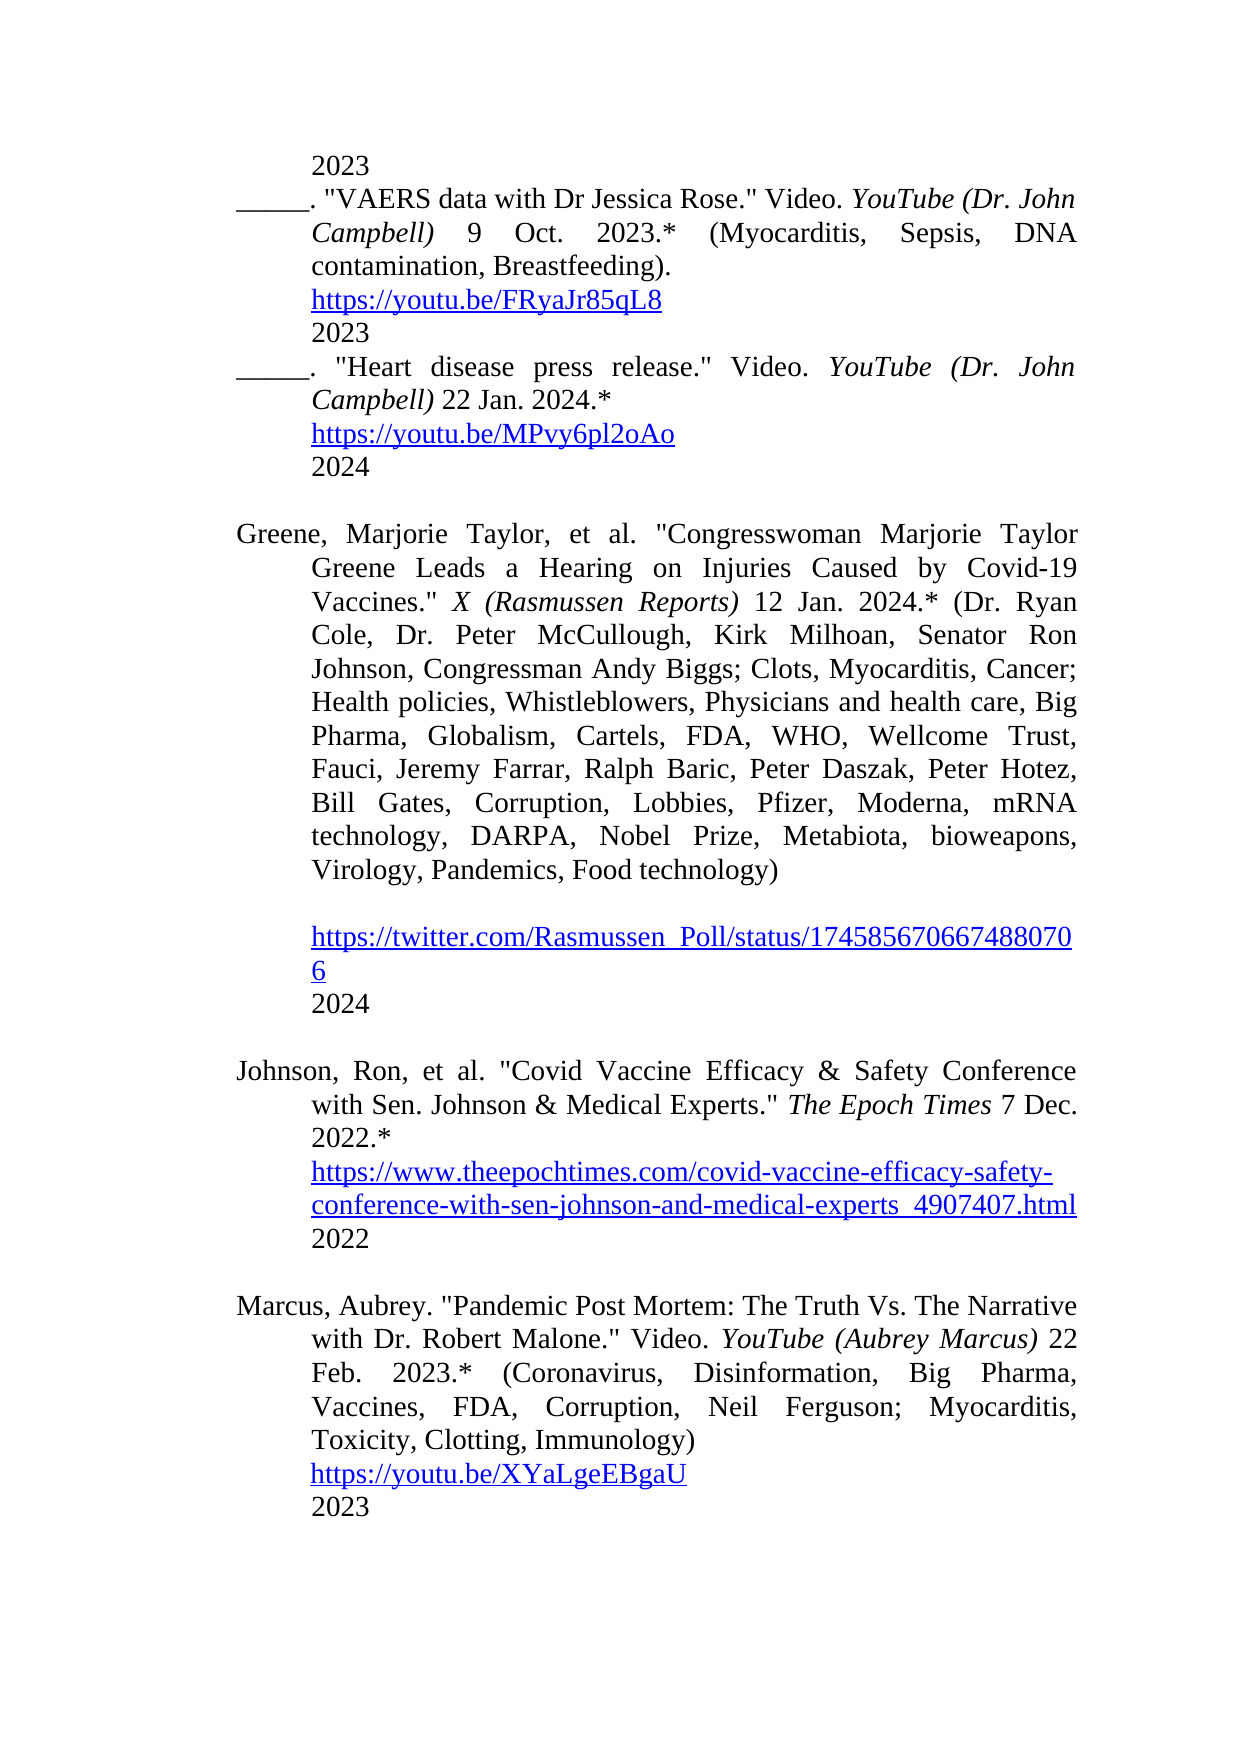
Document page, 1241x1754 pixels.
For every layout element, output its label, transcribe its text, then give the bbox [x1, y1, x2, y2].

text _____. "VAERS data with Dr Jessica Rose." Video. YouTube (Dr. John Campbell) 9 Oct. 2023.* (Myocarditis, Sepsis, DNA contamination, Breastfeeding). [236, 181, 1078, 282]
text https://youtu.be/MPvy6pl2oAo [311, 416, 1078, 449]
text https://www.theepochtimes.com/covid-vaccine-efficacy-safety-conference-with-sen-johnson-and-medical-experts_4907407.html [311, 1154, 1078, 1221]
text 2022 [311, 1221, 1078, 1254]
text 2023 [236, 148, 1078, 181]
text _____. "Heart disease press release." Video. YouTube (Dr. John Campbell) 22 Jan. 2024.* [236, 349, 1078, 416]
text 2023 [236, 315, 1078, 349]
text https://twitter.com/Rasmussen_Poll/status/1745856706674880706 [236, 886, 1078, 986]
text Marcus, Aubrey. "Pandemic Post Mortem: The Truth Vs. The Narrative with Dr. Robert Malone." Video. YouTube (Aubrey Marcus) 22 Feb. 2023.* (Coronavirus, Disinformation, Big Pharma, Vaccines, FDA, Corruption, Neil Ferguson; Myocarditis, Toxicity, Clotting, Immunology) [236, 1288, 1078, 1456]
text 2023 [236, 1489, 1078, 1523]
text https://youtu.be/FRyaJr85qL8 [311, 282, 1078, 315]
text Greene, Marjorie Taylor, et al. "Congresswoman Marjorie Taylor Greene Leads a Hearing on Injuries Caused by Covid-19 Vaccines." X (Rasmussen Reports) 12 Jan. 2024.* (Dr. Ryan Cole, Dr. Peter McCullough, Kirk Milhoan, Senator Ron Johnson, Congressman Andy Biggs; Clots, Myocarditis, Cancer; Health policies, Whistleblowers, Physicians and health care, Big Pharma, Globalism, Cartels, FDA, WHO, Wellcome Trust, Fauci, Jeremy Farrar, Ralph Baric, Peter Daszak, Peter Hotez, Bill Gates, Corruption, Lobbies, Pfizer, Moderna, mRNA technology, DARPA, Nobel Prize, Metabiota, bioweapons, Virology, Pandemics, Food technology) [236, 517, 1078, 886]
text 2024 [236, 986, 1078, 1020]
text 2024 [236, 449, 1078, 483]
text https://youtu.be/XYaLgeEBgaU [310, 1456, 1078, 1489]
text Johnson, Ron, et al. "Covid Vaccine Efficacy & Safety Conference with Sen. Johnson & Medical Experts." The Epoch Times 7 Dec. 2022.* [236, 1053, 1078, 1154]
